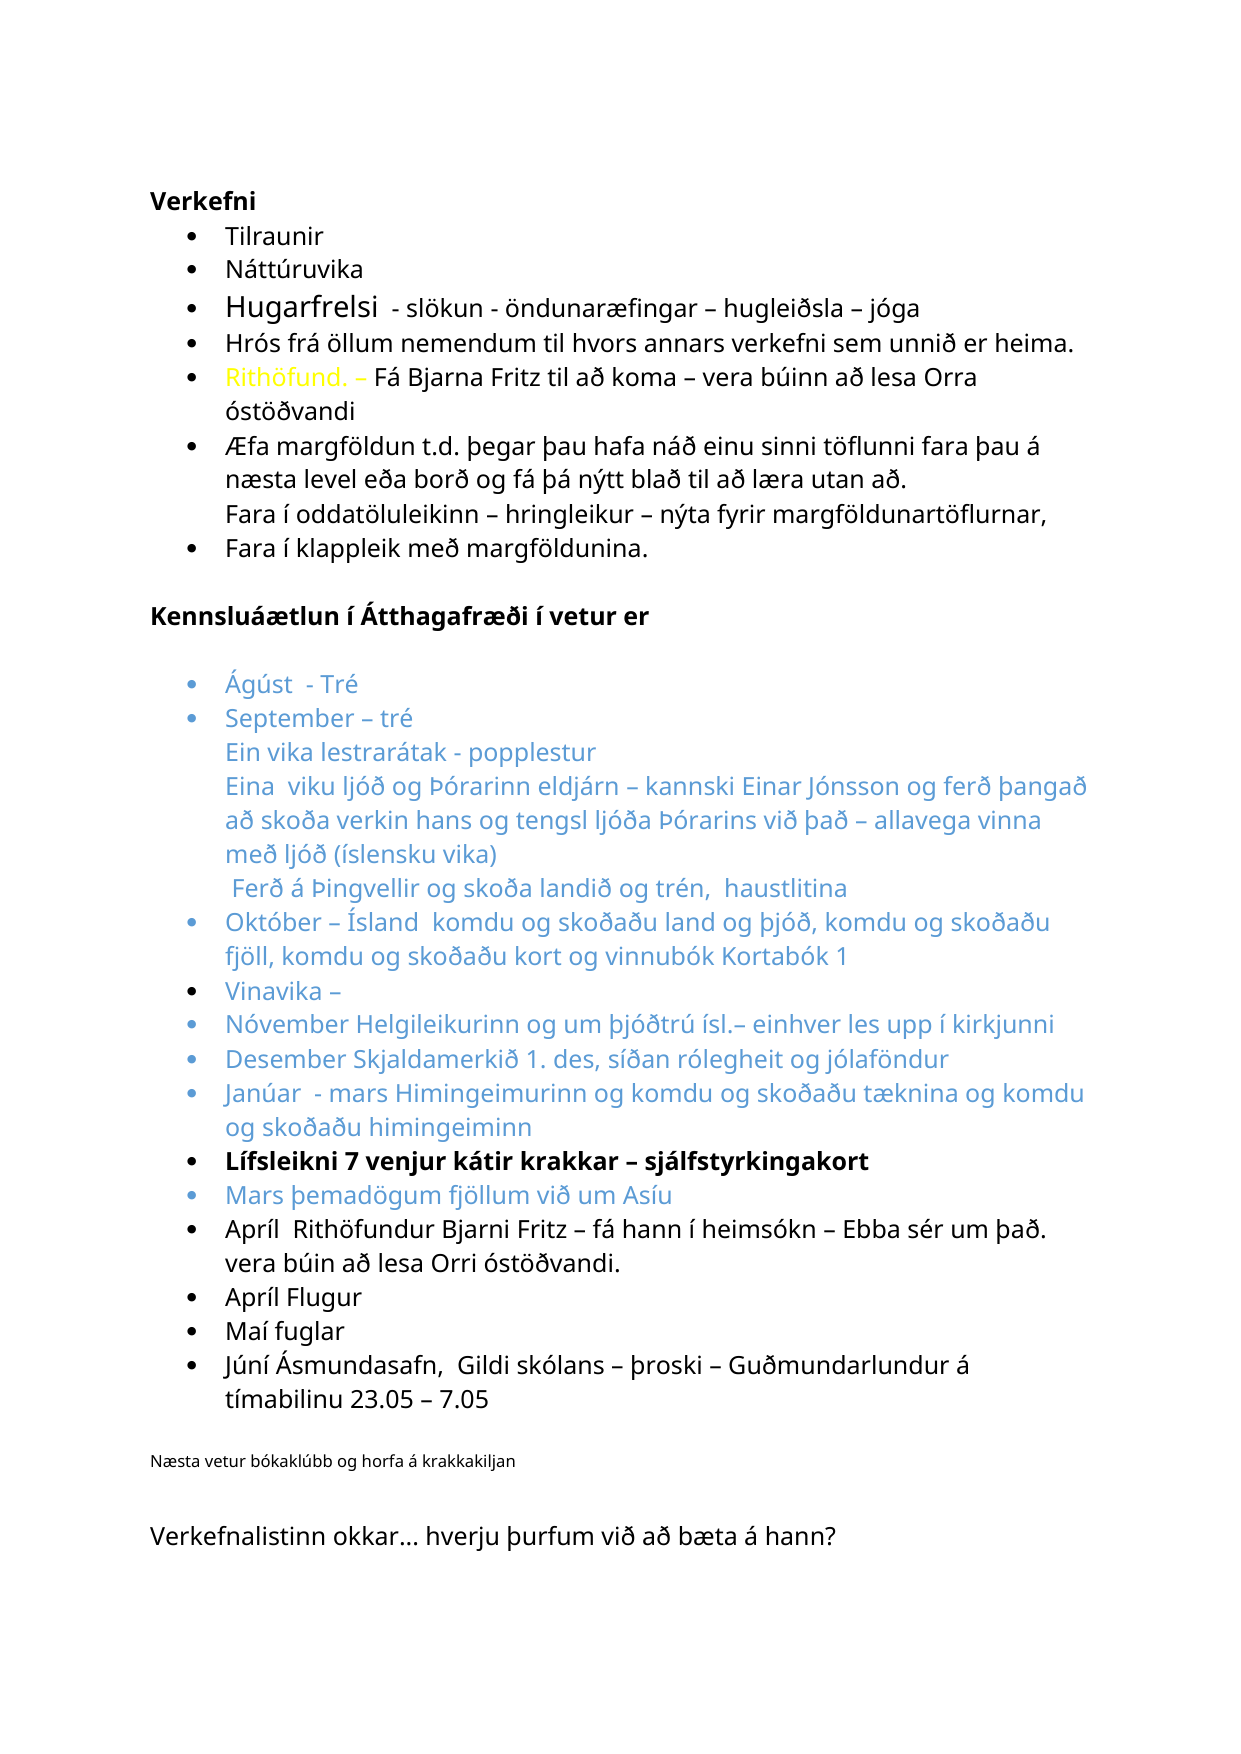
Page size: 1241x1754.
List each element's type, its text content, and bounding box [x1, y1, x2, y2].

list Ágúst - Tré [187, 667, 1090, 701]
list Maí fuglar [187, 1314, 1090, 1348]
list Desember Skjaldamerkið 1. des, síðan rólegheit og jólaföndur [187, 1041, 1090, 1075]
list Vinavika – [187, 973, 1090, 1007]
list Október – Ísland komdu og skoðaðu land og þjóð, komdu og skoðaðu fjöll, komdu og skoðaðu kort og vinnubók Kortabók 1 [187, 905, 1090, 973]
text Verkefnalistinn okkar... hverju þurfum við að bæta á hann? [150, 1518, 1090, 1581]
list Fara í klappleik með margföldunina. [187, 530, 1090, 564]
list Lífsleikni 7 venjur kátir krakkar – sjálfstyrkingakort [187, 1143, 1090, 1177]
list Rithöfund. – Fá Bjarna Fritz til að koma – vera búinn að lesa Orra óstöðvandi [187, 360, 1090, 428]
list Tilraunir [187, 218, 1090, 252]
list Mars þemadögum fjöllum við um Asíu [187, 1177, 1090, 1212]
list Janúar - mars Himingeimurinn og komdu og skoðaðu tæknina og komdu og skoðaðu himingeiminn [187, 1075, 1090, 1143]
list Æfa margföldun t.d. þegar þau hafa náð einu sinni töflunni fara þau á næsta level eða borð og fá þá nýtt blað til að læra utan að. Fara í oddatöluleikinn – hringleikur – nýta fyrir margföldunartöflurnar, [187, 428, 1090, 530]
list Apríl Flugur [187, 1280, 1090, 1314]
text Næsta vetur bókaklúbb og horfa á krakkakiljan [150, 1450, 1090, 1473]
list Náttúruvika [187, 252, 1090, 286]
list Apríl Rithöfundur Bjarni Fritz – fá hann í heimsókn – Ebba sér um það. vera búin að lesa Orri óstöðvandi. [187, 1212, 1090, 1280]
list Hugarfrelsi - slökun - öndunaræfingar – hugleiðsla – jóga [187, 286, 1090, 326]
list Nóvember Helgileikurinn og um þjóðtrú ísl.– einhver les upp í kirkjunni [187, 1007, 1090, 1041]
list Júní Ásmundasafn, Gildi skólans – þroski – Guðmundarlundur á tímabilinu 23.05 – 7.05 [187, 1348, 1090, 1416]
list Hrós frá öllum nemendum til hvors annars verkefni sem unnið er heima. [187, 326, 1090, 360]
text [150, 150, 1090, 218]
list September – tré Ein vika lestrarátak - popplestur Eina viku ljóð og Þórarinn eldjárn – kannski Einar Jónsson og ferð þangað að skoða verkin hans og tengsl ljóða Þórarins við það – allavega vinna með ljóð (íslensku vika) Ferð á Þingvellir og skoða landið og trén, haustlitina [187, 701, 1090, 905]
text Kennsluáætlun í Átthagafræði í vetur er [150, 598, 1090, 632]
